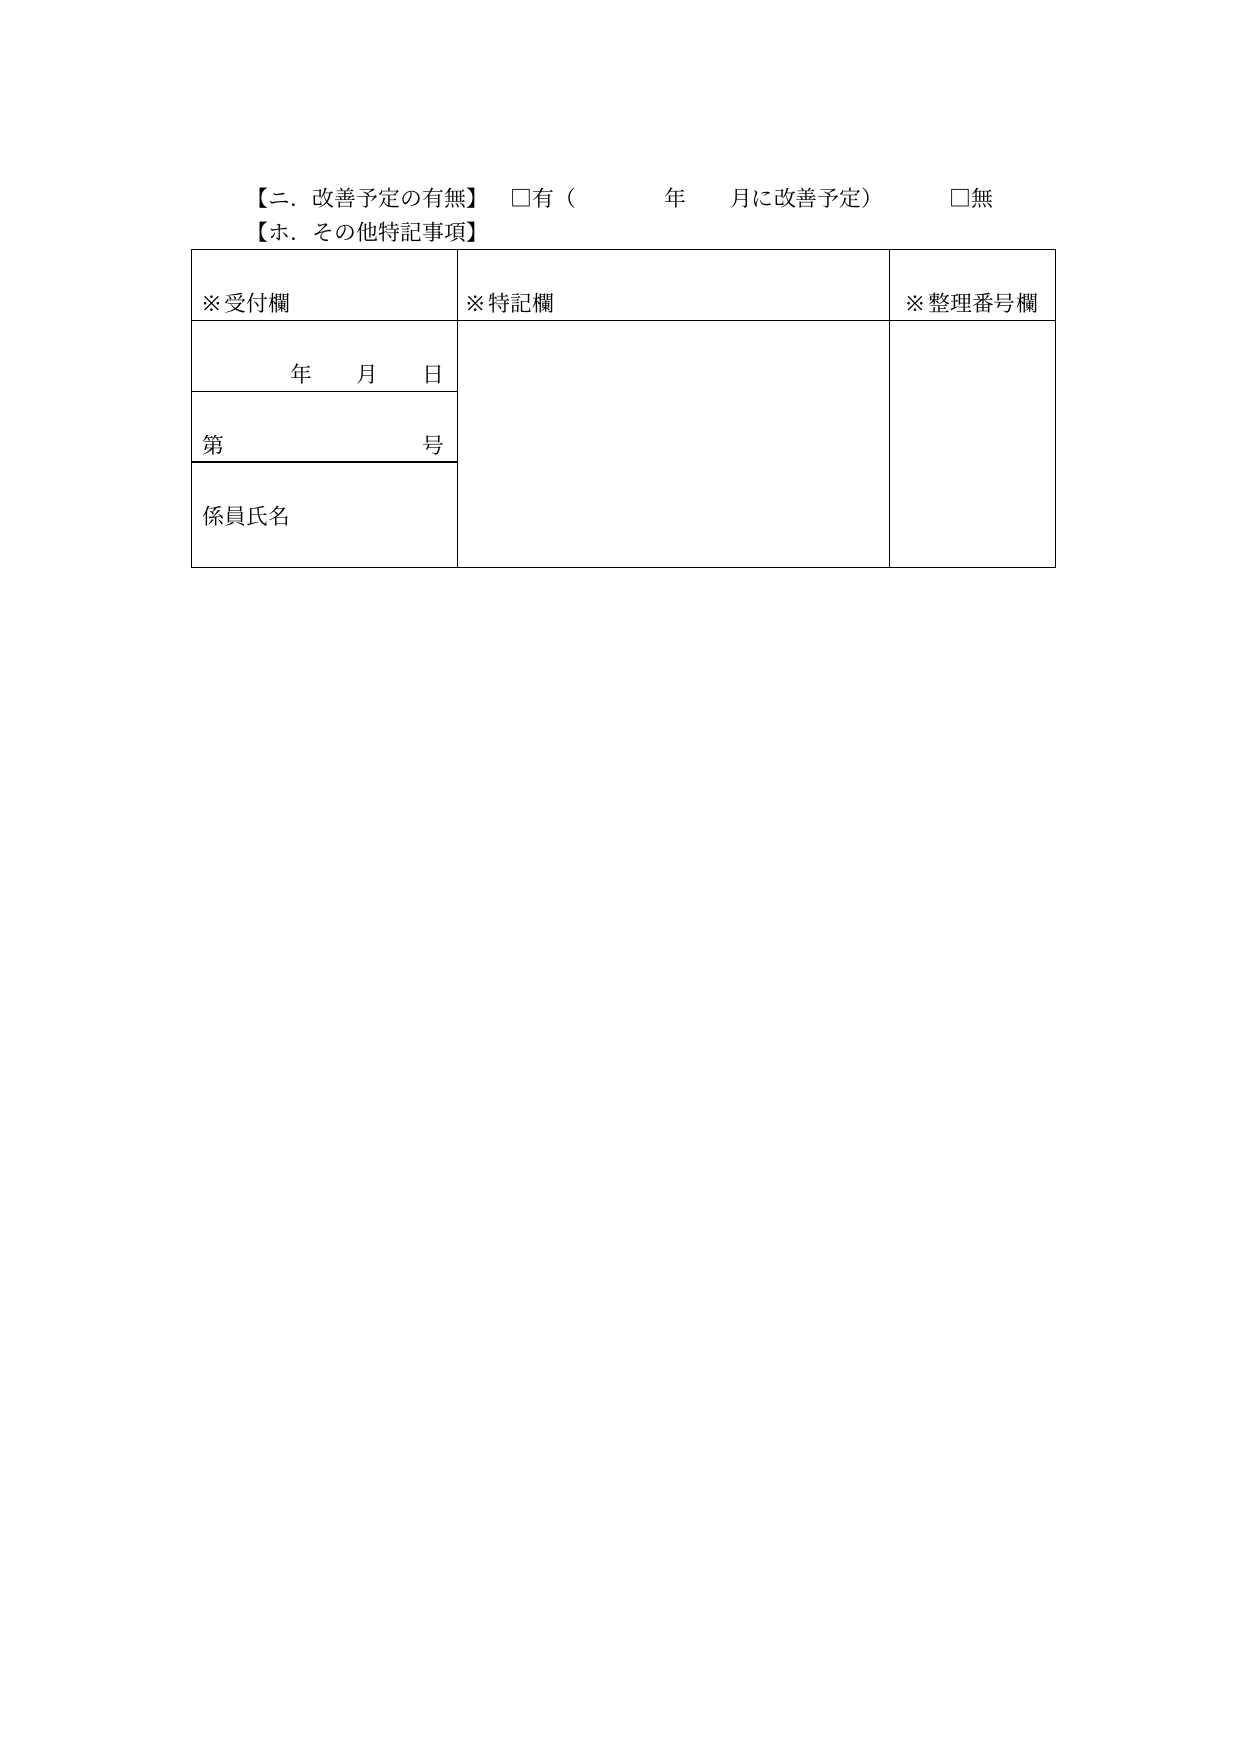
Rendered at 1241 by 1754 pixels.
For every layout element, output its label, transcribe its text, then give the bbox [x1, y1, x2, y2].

table_header ※受付欄 [192, 250, 457, 320]
table_header ※特記欄 [458, 250, 889, 320]
text 【ニ．改善予定の有無】 □有（ 年 月に改善予定） □無 [225, 179, 1060, 214]
table_cell 年 月 日 [192, 321, 457, 391]
table_cell 係員氏名 [192, 463, 457, 567]
table_cell [890, 321, 1055, 567]
table_cell 第 号 [192, 392, 457, 461]
table_cell [458, 321, 889, 567]
table_header ※整理番号欄 [890, 250, 1055, 320]
text 【ホ．その他特記事項】 [225, 214, 1060, 249]
